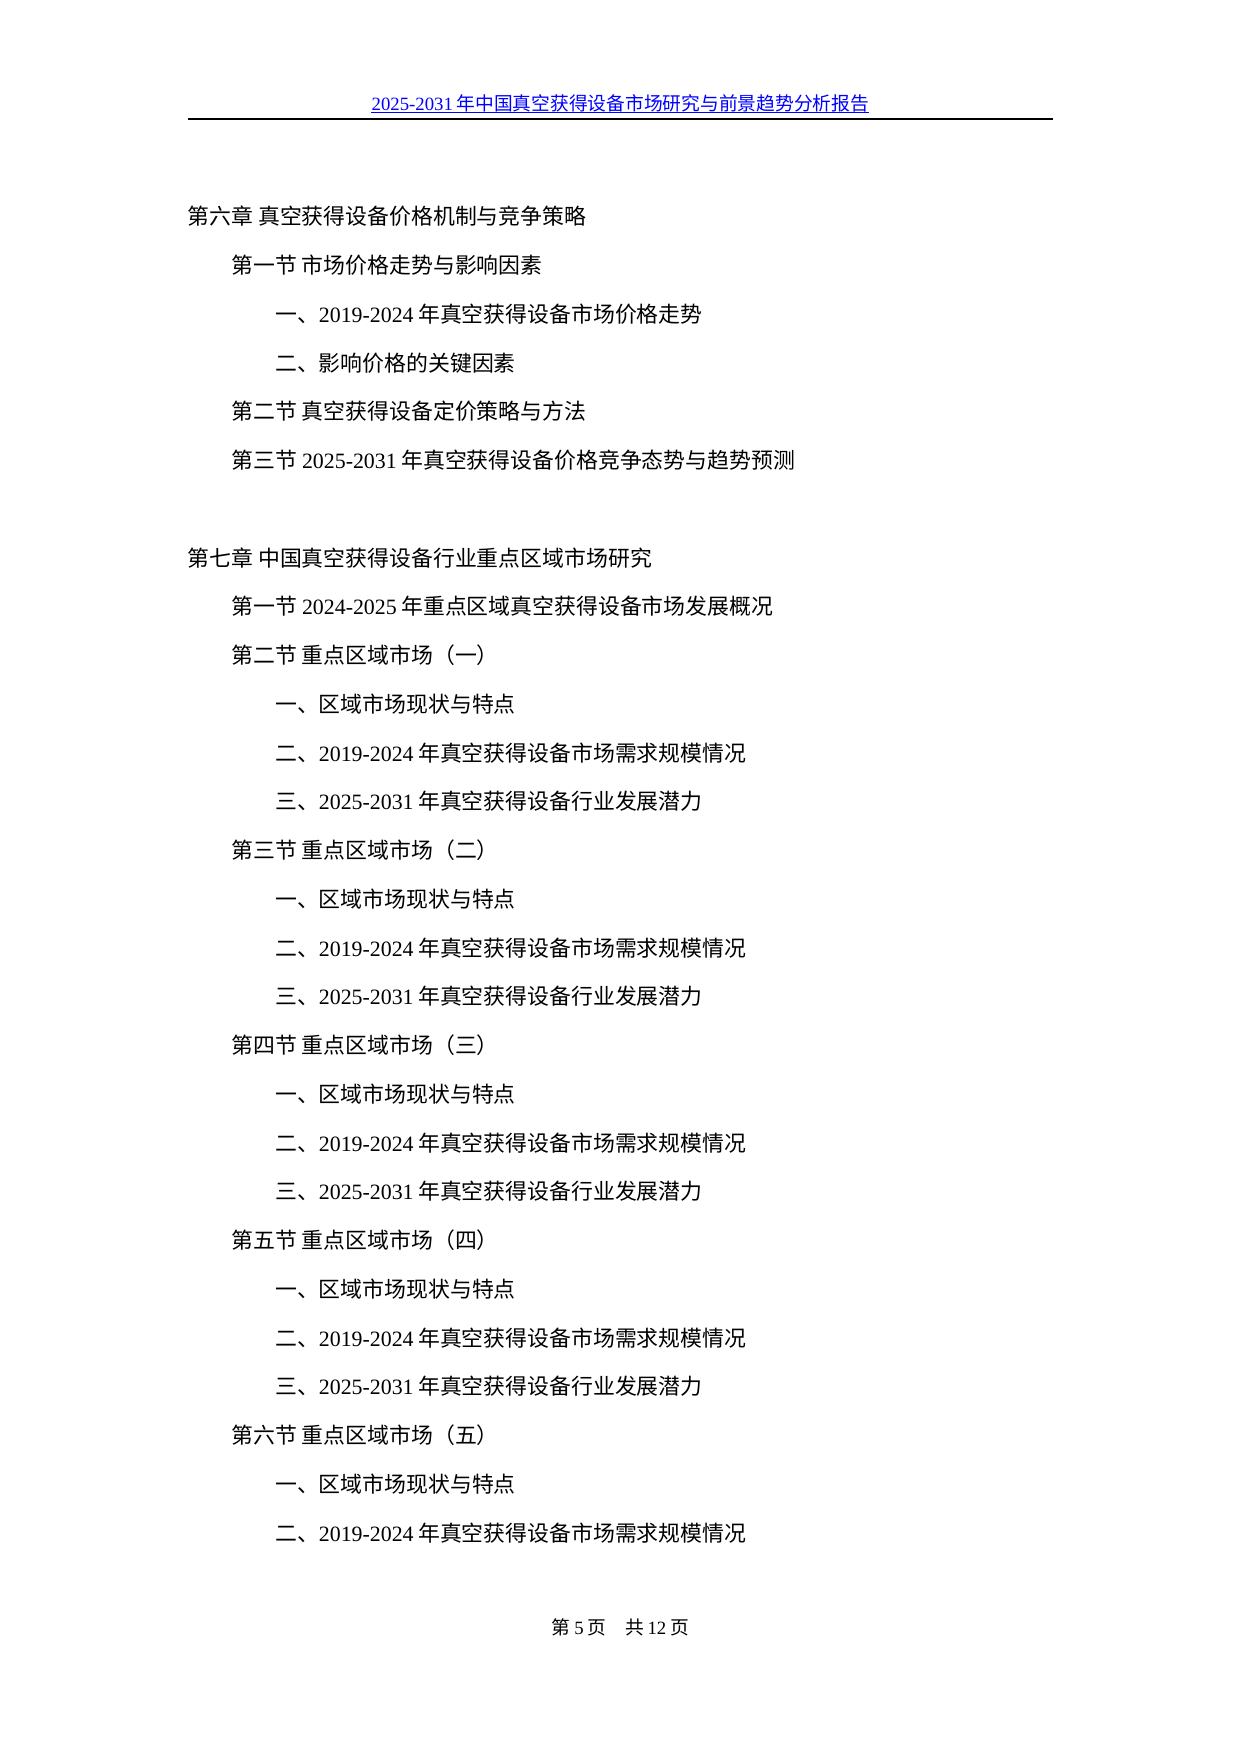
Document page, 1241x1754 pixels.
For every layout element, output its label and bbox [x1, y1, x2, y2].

text [187, 150, 1053, 1548]
